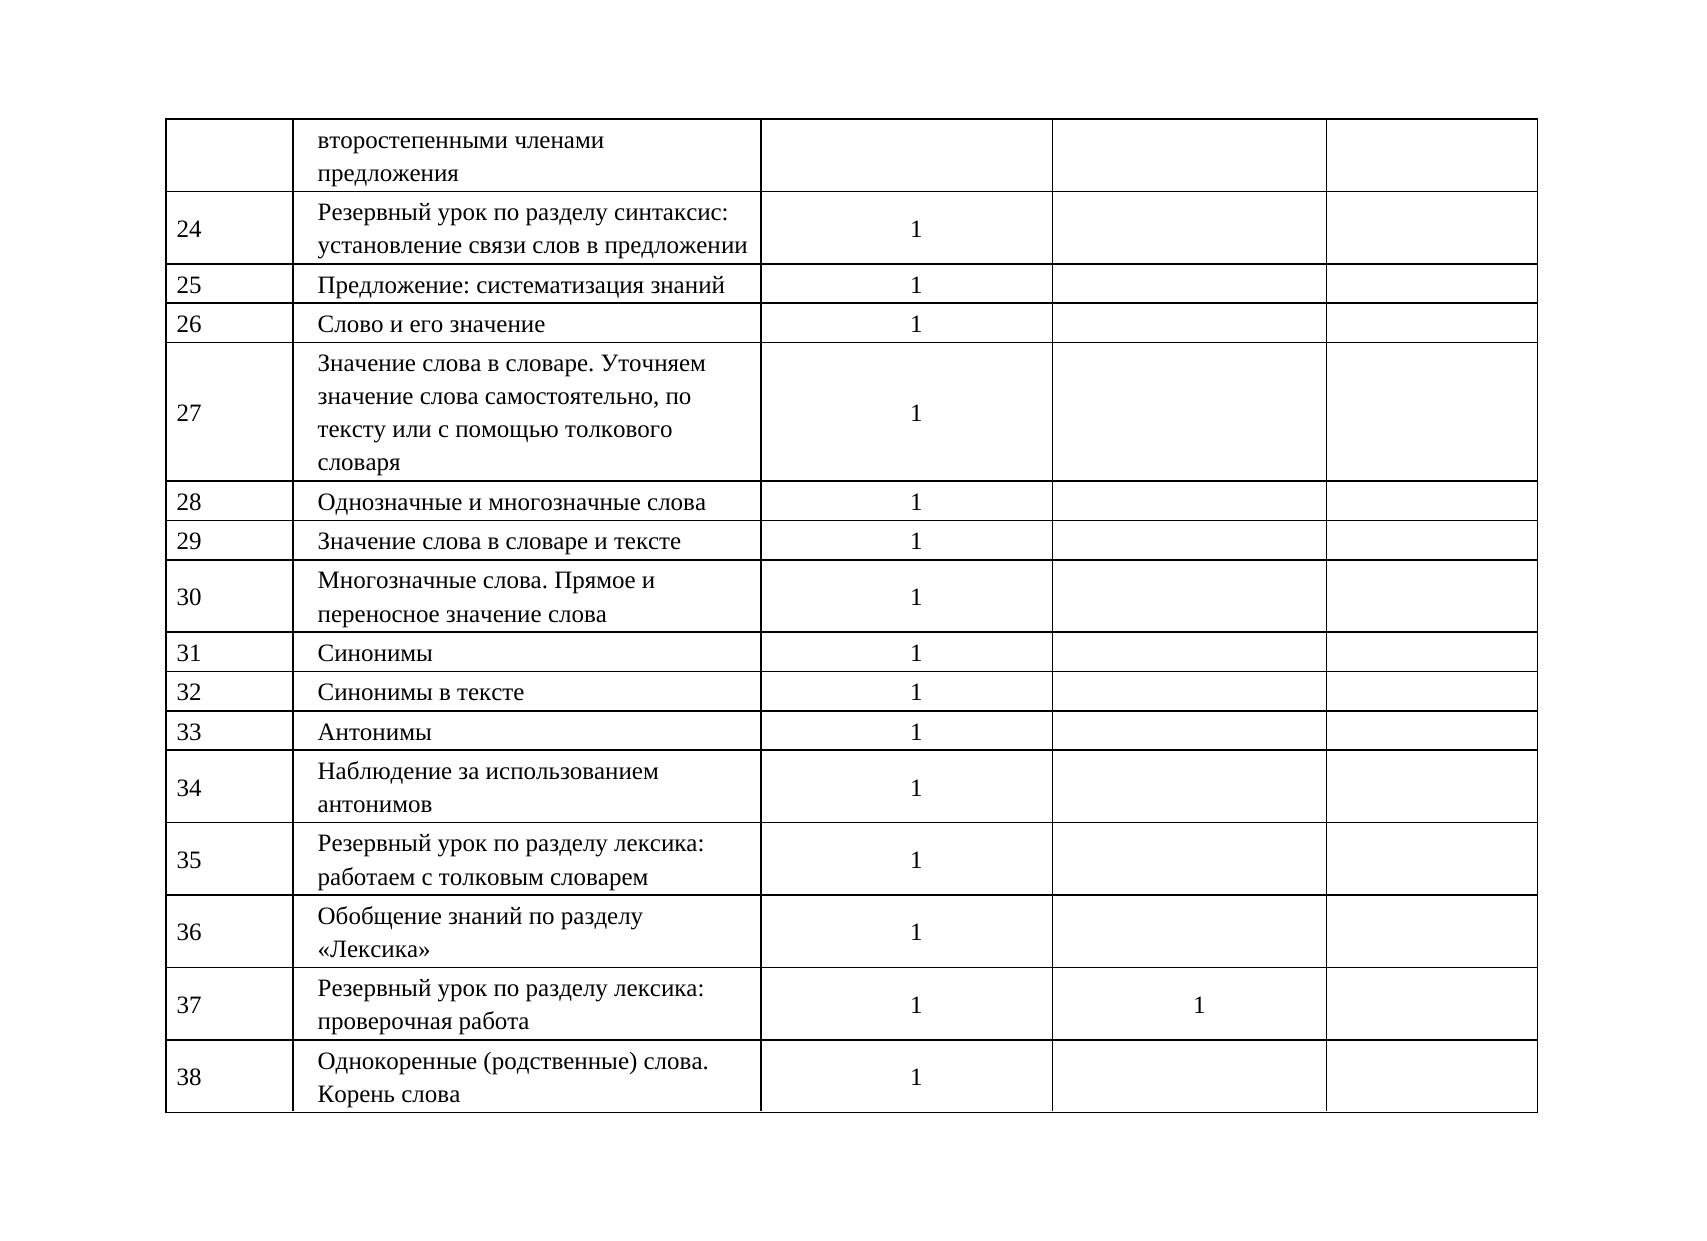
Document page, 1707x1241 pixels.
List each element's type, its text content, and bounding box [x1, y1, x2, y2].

table_cell 30 [167, 561, 292, 631]
table_cell [1053, 1041, 1326, 1111]
table_cell [1327, 896, 1537, 967]
table_cell 31 [167, 633, 292, 671]
table_cell [1053, 896, 1326, 967]
table_cell 1 [762, 482, 1052, 519]
table_cell 33 [167, 712, 292, 749]
table_cell [1327, 304, 1537, 342]
table_cell Многозначные слова. Прямое и переносное значение слова [294, 561, 760, 631]
table_cell 1 [762, 633, 1052, 671]
table_cell 1 [762, 1041, 1052, 1111]
table_cell Синонимы в тексте [294, 672, 760, 710]
table_cell 1 [762, 672, 1052, 710]
table_cell [1327, 482, 1537, 519]
table_cell [1327, 521, 1537, 559]
table_cell Резервный урок по разделу лексика: работаем с толковым словарем [294, 823, 760, 894]
table_cell Однозначные и многозначные слова [294, 482, 760, 519]
table_cell [1327, 1041, 1537, 1111]
table_cell [1053, 712, 1326, 749]
table_cell [1327, 751, 1537, 822]
table_cell 1 [762, 896, 1052, 967]
table_cell [1053, 343, 1326, 480]
table_cell [1053, 561, 1326, 631]
table_cell 1 [1053, 968, 1326, 1039]
table_cell [1327, 712, 1537, 749]
table_cell 1 [762, 751, 1052, 822]
table_cell [1053, 304, 1326, 342]
table_cell [1327, 672, 1537, 710]
table_cell [1327, 561, 1537, 631]
table_cell 1 [762, 120, 1052, 191]
table_cell 1 [762, 823, 1052, 894]
table_cell 24 [167, 192, 292, 263]
table_cell 26 [167, 304, 292, 342]
table_cell Резервный урок по разделу лексика: проверочная работа [294, 968, 760, 1039]
table_cell [1053, 823, 1326, 894]
table_cell 1 [762, 968, 1052, 1039]
table_cell Предложение: систематизация знаний [294, 265, 760, 302]
table_cell 29 [167, 521, 292, 559]
table_cell [1053, 521, 1326, 559]
table_cell [1053, 192, 1326, 263]
table_cell [1327, 120, 1537, 191]
table_cell 35 [167, 823, 292, 894]
table_cell 23 [167, 120, 292, 191]
table_cell 1 [762, 192, 1052, 263]
table_cell [1327, 192, 1537, 263]
table_cell [1327, 265, 1537, 302]
table_cell 28 [167, 482, 292, 519]
table_cell Обобщение знаний по разделу «Лексика» [294, 896, 760, 967]
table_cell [294, 120, 760, 191]
table_cell [1053, 672, 1326, 710]
table_cell 1 [762, 521, 1052, 559]
table_cell [1327, 343, 1537, 480]
table_cell 34 [167, 751, 292, 822]
table_cell Наблюдение за использованием антонимов [294, 751, 760, 822]
table_cell 36 [167, 896, 292, 967]
table_cell [1053, 633, 1326, 671]
table_cell 25 [167, 265, 292, 302]
table_cell Антонимы [294, 712, 760, 749]
table_cell 1 [762, 265, 1052, 302]
table_cell Синонимы [294, 633, 760, 671]
table_cell [1327, 823, 1537, 894]
table_cell [1327, 633, 1537, 671]
table_cell Резервный урок по разделу синтаксис: установление связи слов в предложении [294, 192, 760, 263]
table_cell [1053, 482, 1326, 519]
table_cell Однокоренные (родственные) слова. Корень слова [294, 1041, 760, 1111]
table_cell 38 [167, 1041, 292, 1111]
table_cell 1 [762, 343, 1052, 480]
table_cell [1053, 120, 1326, 191]
table_cell [1053, 265, 1326, 302]
table_cell [1327, 968, 1537, 1039]
table_cell 1 [762, 304, 1052, 342]
table_cell 37 [167, 968, 292, 1039]
table_cell 32 [167, 672, 292, 710]
table_cell Значение слова в словаре и тексте [294, 521, 760, 559]
table_cell 1 [762, 712, 1052, 749]
table_cell Слово и его значение [294, 304, 760, 342]
table_cell [1053, 751, 1326, 822]
table_cell 1 [762, 561, 1052, 631]
table_cell 27 [167, 343, 292, 480]
table_cell Значение слова в словаре. Уточняем значение слова самостоятельно, по тексту или с помощью толкового словаря [294, 343, 760, 480]
